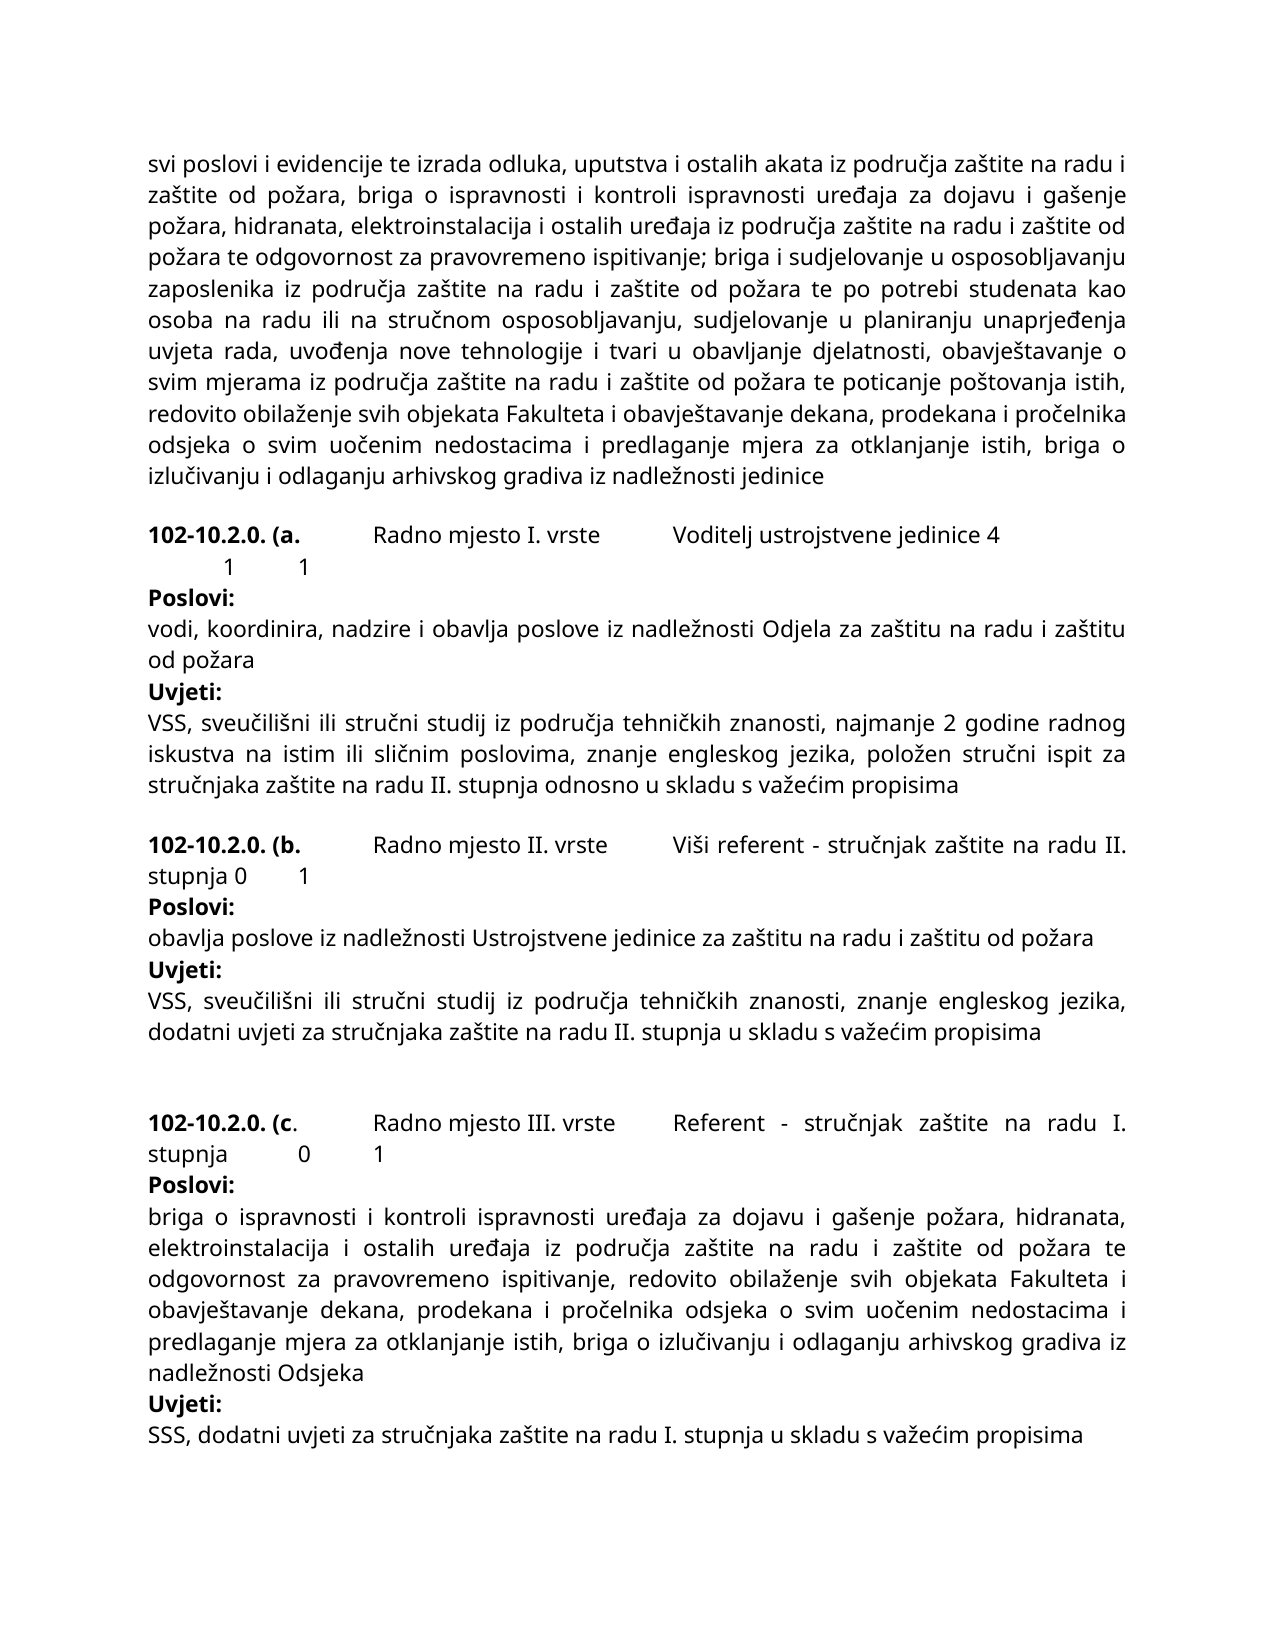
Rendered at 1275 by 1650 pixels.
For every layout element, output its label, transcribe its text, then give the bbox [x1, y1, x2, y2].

text 102-10.2.0. (a. Radno mjesto I. vrste Voditelj ustrojstvene jedinice 4 1 1 [148, 519, 1127, 582]
text Poslovi: [148, 1169, 1127, 1200]
text vodi, koordinira, nadzire i obavlja poslove iz nadležnosti Odjela za zaštitu na radu i zaštitu od požara [148, 613, 1127, 676]
text svi poslovi i evidencije te izrada odluka, uputstva i ostalih akata iz područja zaštite na radu i zaštite od požara, briga o ispravnosti i kontroli ispravnosti uređaja za dojavu i gašenje požara, hidranata, elektroinstalacija i ostalih uređaja iz područja zaštite na radu i zaštite od požara te odgovornost za pravovremeno ispitivanje; briga i sudjelovanje u osposobljavanju zaposlenika iz područja zaštite na radu i zaštite od požara te po potrebi studenata kao osoba na radu ili na stručnom osposobljavanju, sudjelovanje u planiranju unaprjeđenja uvjeta rada, uvođenja nove tehnologije i tvari u obavljanje djelatnosti, obavještavanje o svim mjerama iz područja zaštite na radu i zaštite od požara te poticanje poštovanja istih, redovito obilaženje svih objekata Fakulteta i obavještavanje dekana, prodekana i pročelnika odsjeka o svim uočenim nedostacima i predlaganje mjera za otklanjanje istih, briga o izlučivanju i odlaganju arhivskog gradiva iz nadležnosti jedinice [148, 148, 1127, 491]
text Uvjeti: [148, 676, 1127, 707]
text Uvjeti: [148, 1388, 1127, 1419]
text VSS, sveučilišni ili stručni studij iz područja tehničkih znanosti, znanje engleskog jezika, dodatni uvjeti za stručnjaka zaštite na radu II. stupnja u skladu s važećim propisima [148, 985, 1127, 1079]
text Uvjeti: [148, 954, 1127, 985]
text 102-10.2.0. (b. Radno mjesto II. vrste Viši referent - stručnjak zaštite na radu II. stupnja 0 1 [148, 829, 1127, 891]
text 102-10.2.0. (c. Radno mjesto III. vrste Referent - stručnjak zaštite na radu I. stupnja 0 1 [148, 1107, 1127, 1169]
text Poslovi: [148, 582, 1127, 613]
text obavlja poslove iz nadležnosti Ustrojstvene jedinice za zaštitu na radu i zaštitu od požara [148, 922, 1127, 954]
text briga o ispravnosti i kontroli ispravnosti uređaja za dojavu i gašenje požara, hidranata, elektroinstalacija i ostalih uređaja iz područja zaštite na radu i zaštite od požara te odgovornost za pravovremeno ispitivanje, redovito obilaženje svih objekata Fakulteta i obavještavanje dekana, prodekana i pročelnika odsjeka o svim uočenim nedostacima i predlaganje mjera za otklanjanje istih, briga o izlučivanju i odlaganju arhivskog gradiva iz nadležnosti Odsjeka [148, 1200, 1127, 1388]
text Poslovi: [148, 891, 1127, 922]
text SSS, dodatni uvjeti za stručnjaka zaštite na radu I. stupnja u skladu s važećim propisima [148, 1419, 1127, 1482]
text VSS, sveučilišni ili stručni studij iz područja tehničkih znanosti, najmanje 2 godine radnog iskustva na istim ili sličnim poslovima, znanje engleskog jezika, položen stručni ispit za stručnjaka zaštite na radu II. stupnja odnosno u skladu s važećim propisima [148, 707, 1127, 801]
